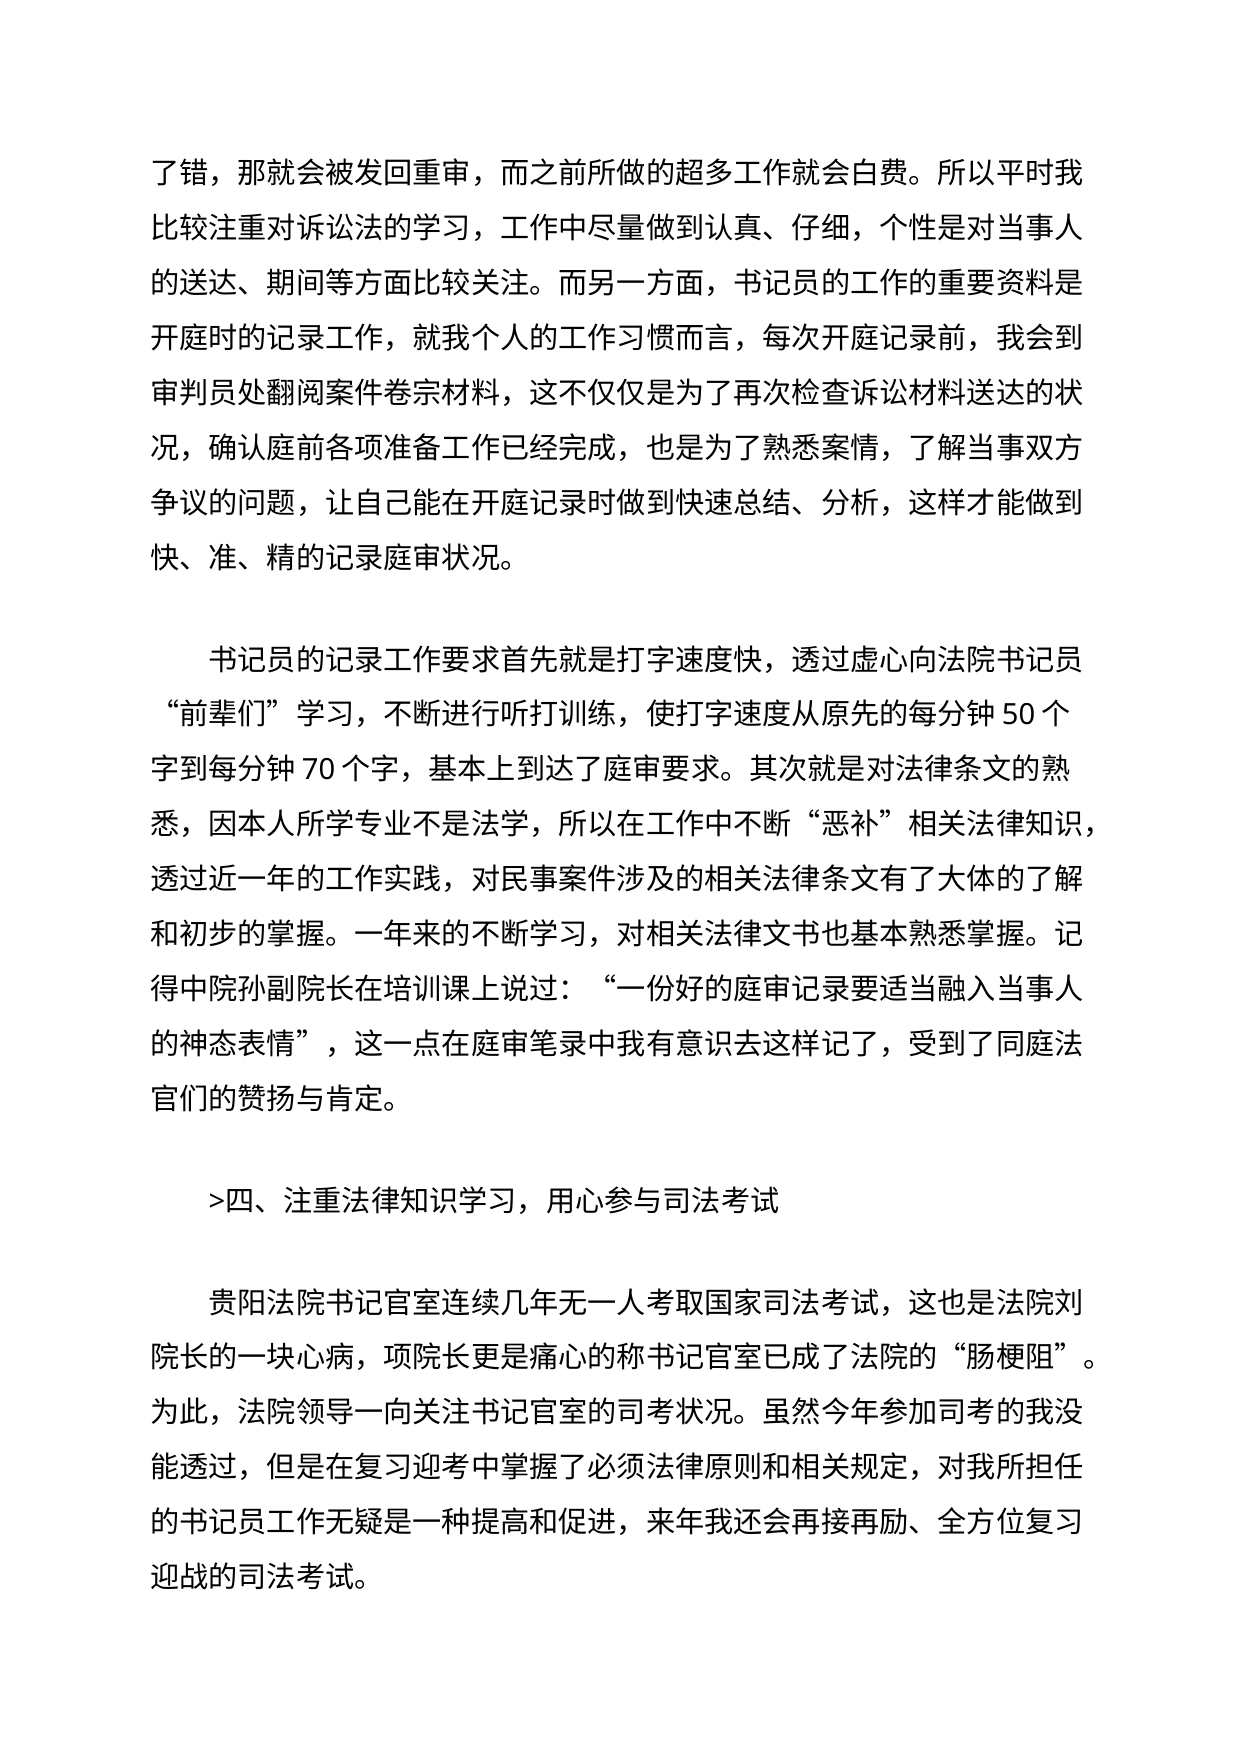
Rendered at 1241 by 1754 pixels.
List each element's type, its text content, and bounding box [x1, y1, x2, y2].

text 书记员的记录工作要求首先就是打字速度快，透过虚心向法院书记员“前辈们”学习，不断进行听打训练，使打字速度从原先的每分钟50个字到每分钟70个字，基本上到达了庭审要求。其次就是对法律条文的熟悉，因本人所学专业不是法学，所以在工作中不断“恶补”相关法律知识，透过近一年的工作实践，对民事案件涉及的相关法律条文有了大体的了解和初步的掌握。一年来的不断学习，对相关法律文书也基本熟悉掌握。记得中院孙副院长在培训课上说过：“一份好的庭审记录要适当融入当事人的神态表情”，这一点在庭审笔录中我有意识去这样记了，受到了同庭法官们的赞扬与肯定。 [150, 636, 1090, 1118]
text 贵阳法院书记官室连续几年无一人考取国家司法考试，这也是法院刘院长的一块心病，项院长更是痛心的称书记官室已成了法院的“肠梗阻”。为此，法院领导一向关注书记官室的司考状况。虽然今年参加司考的我没能透过，但是在复习迎考中掌握了必须法律原则和相关规定，对我所担任的书记员工作无疑是一种提高和促进，来年我还会再接再励、全方位复习迎战的司法考试。 [150, 1279, 1090, 1596]
text >四、注重法律知识学习，用心参与司法考试 [150, 1177, 1090, 1219]
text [150, 150, 1090, 577]
